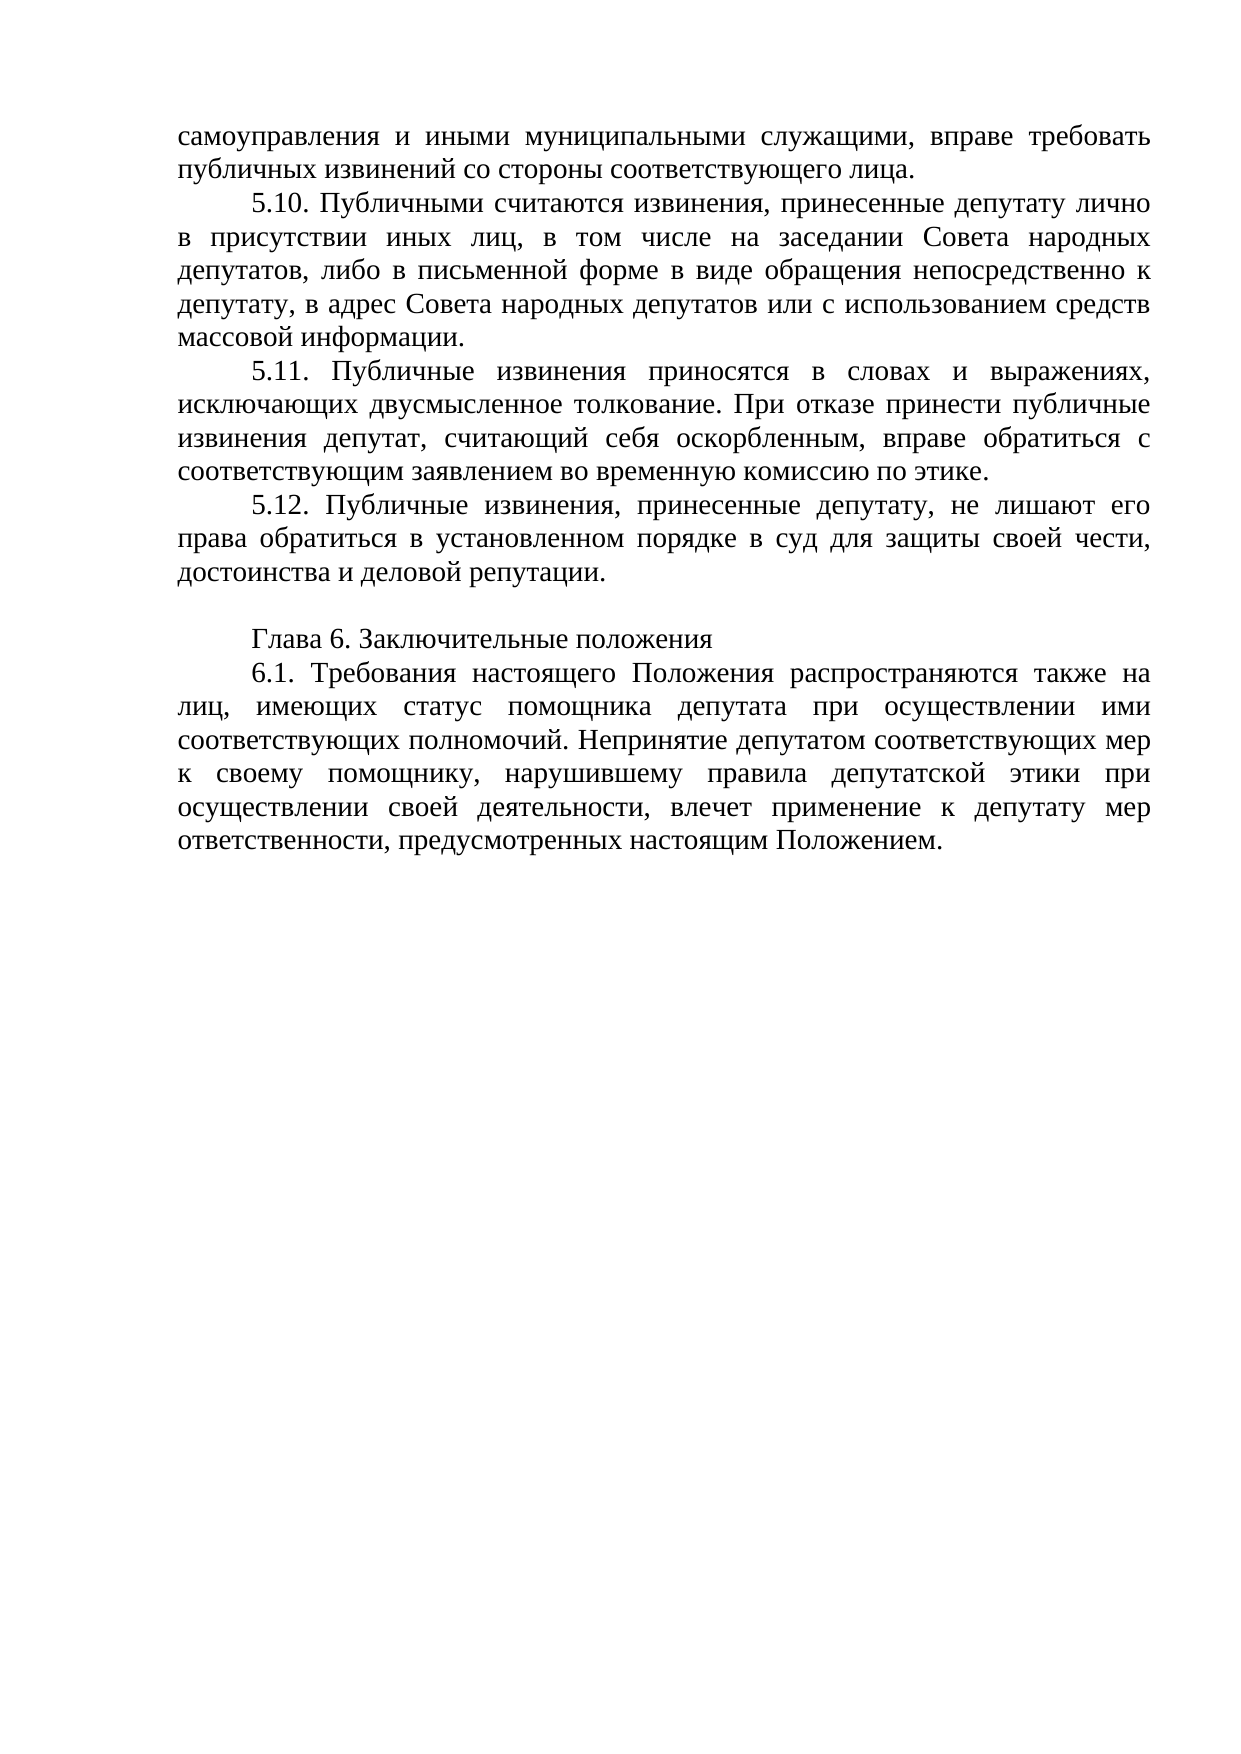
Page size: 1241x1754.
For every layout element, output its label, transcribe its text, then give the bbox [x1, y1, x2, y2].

text Глава 6. Заключительные положения [177, 621, 1152, 655]
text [177, 118, 1152, 185]
text 6.1. Требования настоящего Положения распространяются также на лиц, имеющих статус помощника депутата при осуществлении ими соответствующих полномочий. Непринятие депутатом соответствующих мер к своему помощнику, нарушившему правила депутатской этики при осуществлении своей деятельности, влечет применение к депутату мер ответственности, предусмотренных настоящим Положением. [177, 655, 1152, 856]
text 5.10. Публичными считаются извинения, принесенные депутату лично в присутствии иных лиц, в том числе на заседании Совета народных депутатов, либо в письменной форме в виде обращения непосредственно к депутату, в адрес Совета народных депутатов или с использованием средств массовой информации. [177, 185, 1152, 353]
text 5.12. Публичные извинения, принесенные депутату, не лишают его права обратиться в установленном порядке в суд для защиты своей чести, достоинства и деловой репутации. [177, 487, 1152, 588]
text 5.11. Публичные извинения приносятся в словах и выражениях, исключающих двусмысленное толкование. При отказе принести публичные извинения депутат, считающий себя оскорбленным, вправе обратиться с соответствующим заявлением во временную комиссию по этике. [177, 353, 1152, 487]
